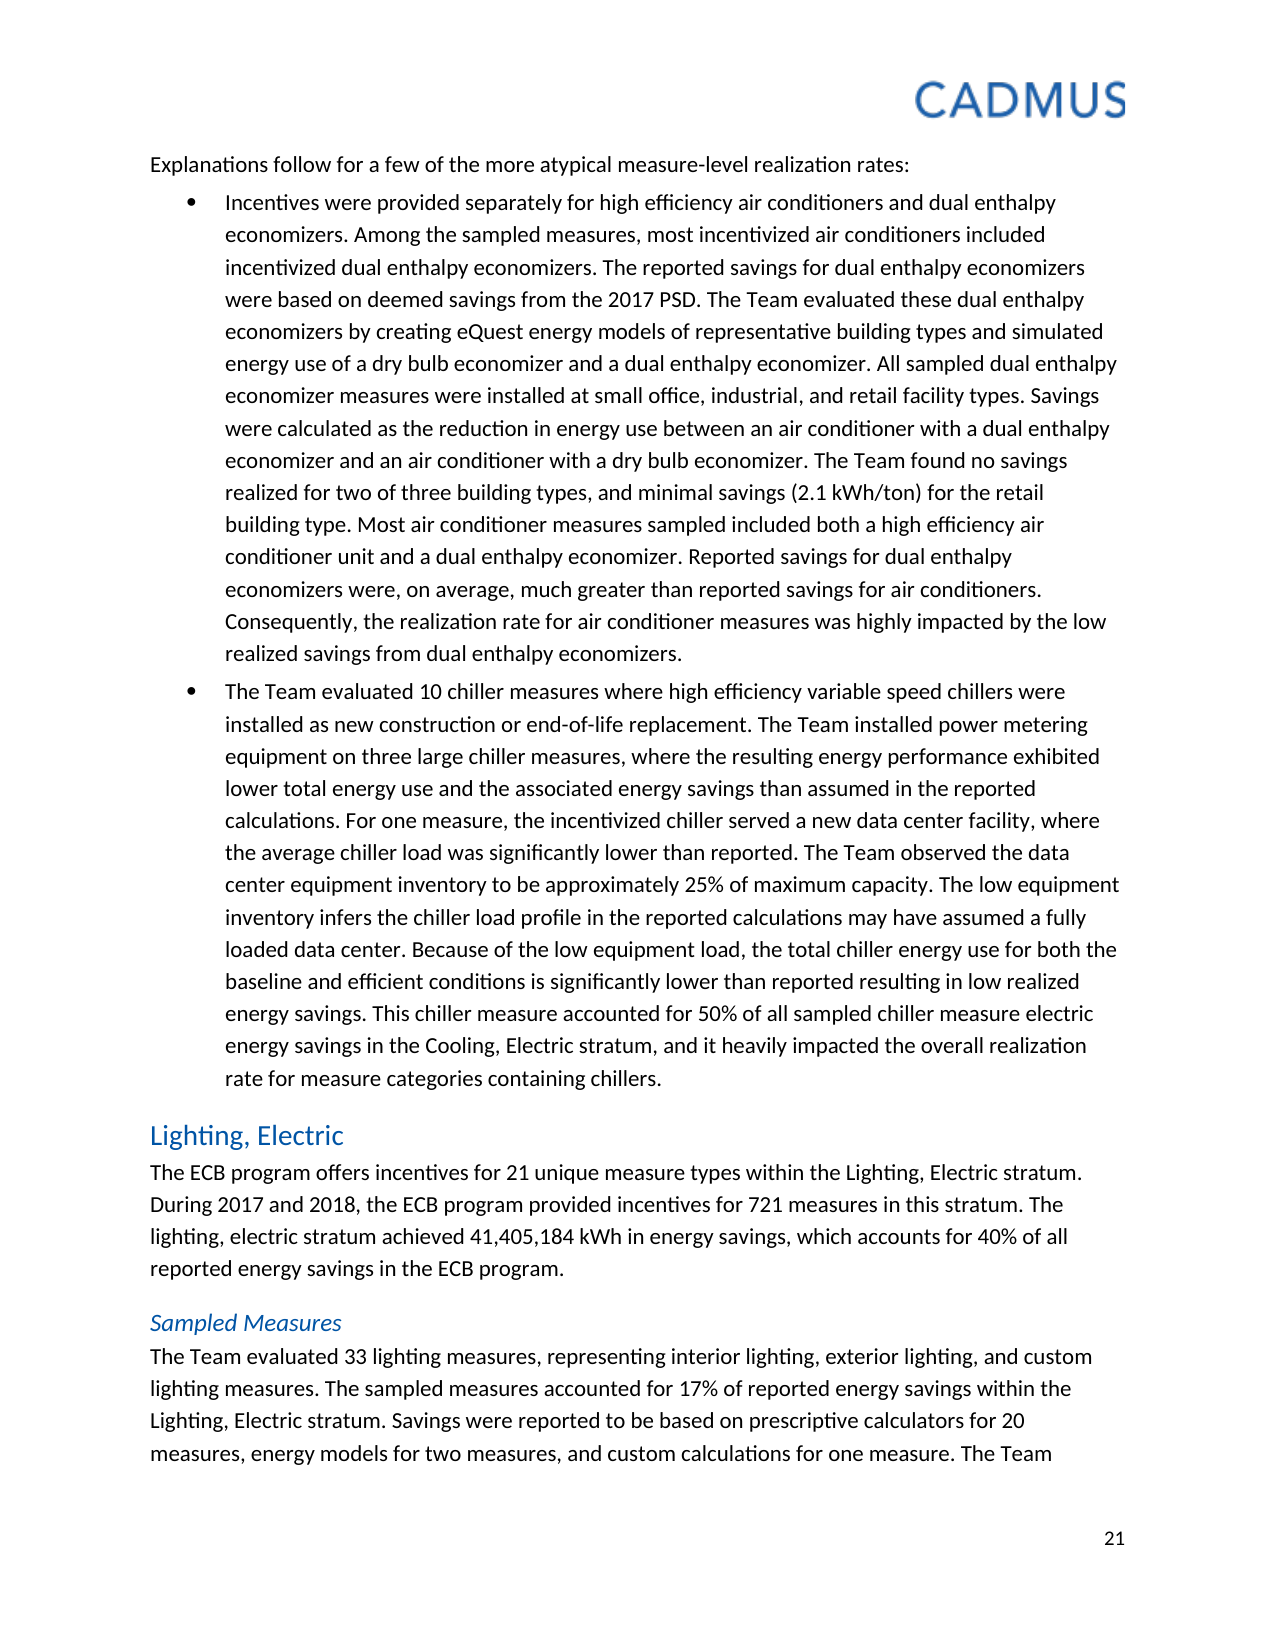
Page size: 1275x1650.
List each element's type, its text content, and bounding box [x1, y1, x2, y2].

subtitle Lighting, Electric [150, 1117, 1125, 1152]
text Incentives were provided separately for high efficiency air conditioners and dual enthalpy economizers. Among the sampled measures, most incentivized air conditioners included incentivized dual enthalpy economizers. The reported savings for dual enthalpy economizers were based on deemed savings from the 2017 PSD. The Team evaluated these dual enthalpy economizers by creating eQuest energy models of representative building types and simulated energy use of a dry bulb economizer and a dual enthalpy economizer. All sampled dual enthalpy economizer measures were installed at small office, industrial, and retail facility types. Savings were calculated as the reduction in energy use between an air conditioner with a dual enthalpy economizer and an air conditioner with a dry bulb economizer. The Team found no savings realized for two of three building types, and minimal savings (2.1 kWh/ton) for the retail building type. Most air conditioner measures sampled included both a high efficiency air conditioner unit and a dual enthalpy economizer. Reported savings for dual enthalpy economizers were, on average, much greater than reported savings for air conditioners. Consequently, the realization rate for air conditioner measures was highly impacted by the low realized savings from dual enthalpy economizers. [187, 188, 1125, 667]
subtitle Sampled Measures [150, 1307, 1125, 1338]
text Explanations follow for a few of the more atypical measure-level realization rates: [150, 150, 1125, 178]
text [150, 1342, 1125, 1467]
text The ECB program offers incentives for 21 unique measure types within the Lighting, Electric stratum. During 2017 and 2018, the ECB program provided incentives for 721 measures in this stratum. The lighting, electric stratum achieved 41,405,184 kWh in energy savings, which accounts for 40% of all reported energy savings in the ECB program. [150, 1158, 1125, 1282]
text The Team evaluated 10 chiller measures where high efficiency variable speed chillers were installed as new construction or end-of-life replacement. The Team installed power metering equipment on three large chiller measures, where the resulting energy performance exhibited lower total energy use and the associated energy savings than assumed in the reported calculations. For one measure, the incentivized chiller served a new data center facility, where the average chiller load was significantly lower than reported. The Team observed the data center equipment inventory to be approximately 25% of maximum capacity. The low equipment inventory infers the chiller load profile in the reported calculations may have assumed a fully loaded data center. Because of the low equipment load, the total chiller energy use for both the baseline and efficient conditions is significantly lower than reported resulting in low realized energy savings. This chiller measure accounted for 50% of all sampled chiller measure electric energy savings in the Cooling, Electric stratum, and it heavily impacted the overall realization rate for measure categories containing chillers. [187, 677, 1125, 1092]
